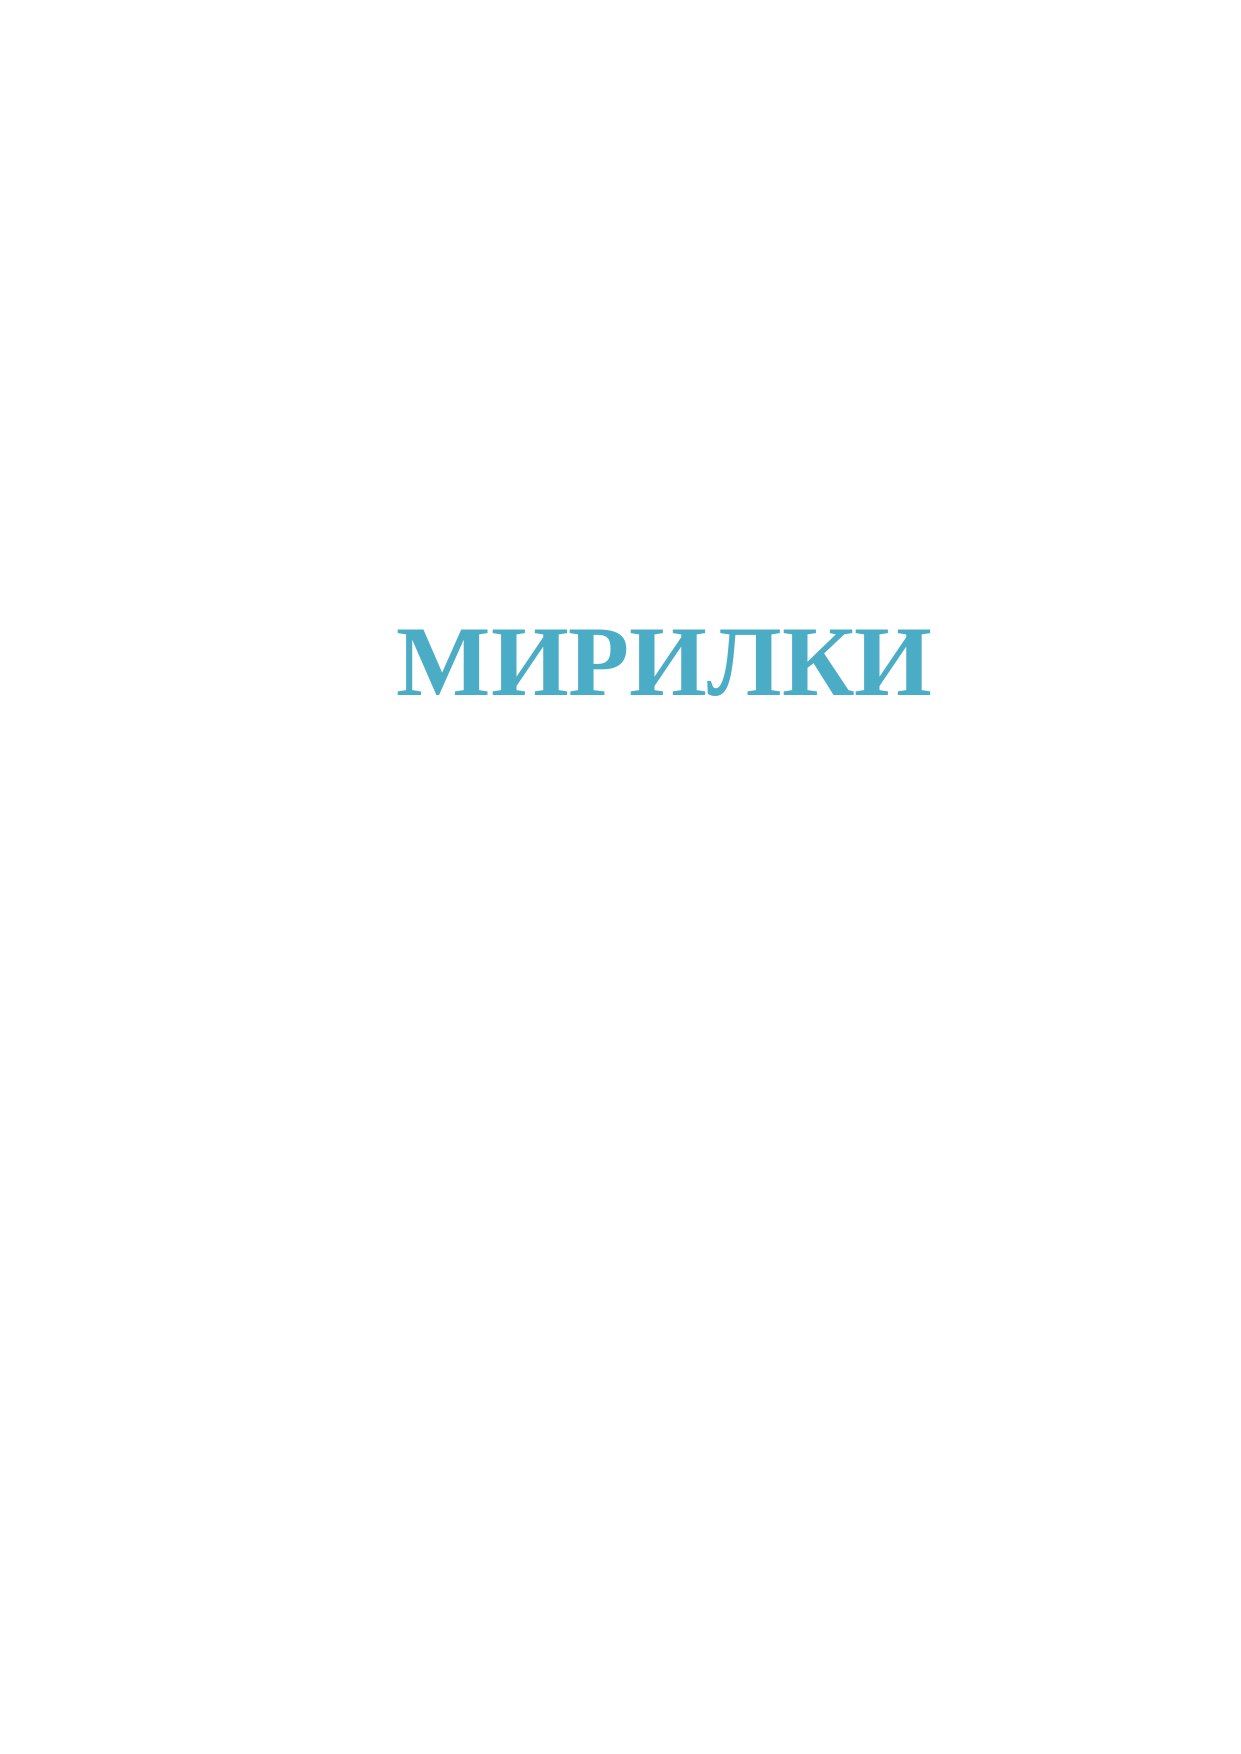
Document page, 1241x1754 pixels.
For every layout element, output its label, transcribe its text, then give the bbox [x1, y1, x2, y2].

text МИРИЛКИ [177, 602, 1152, 717]
